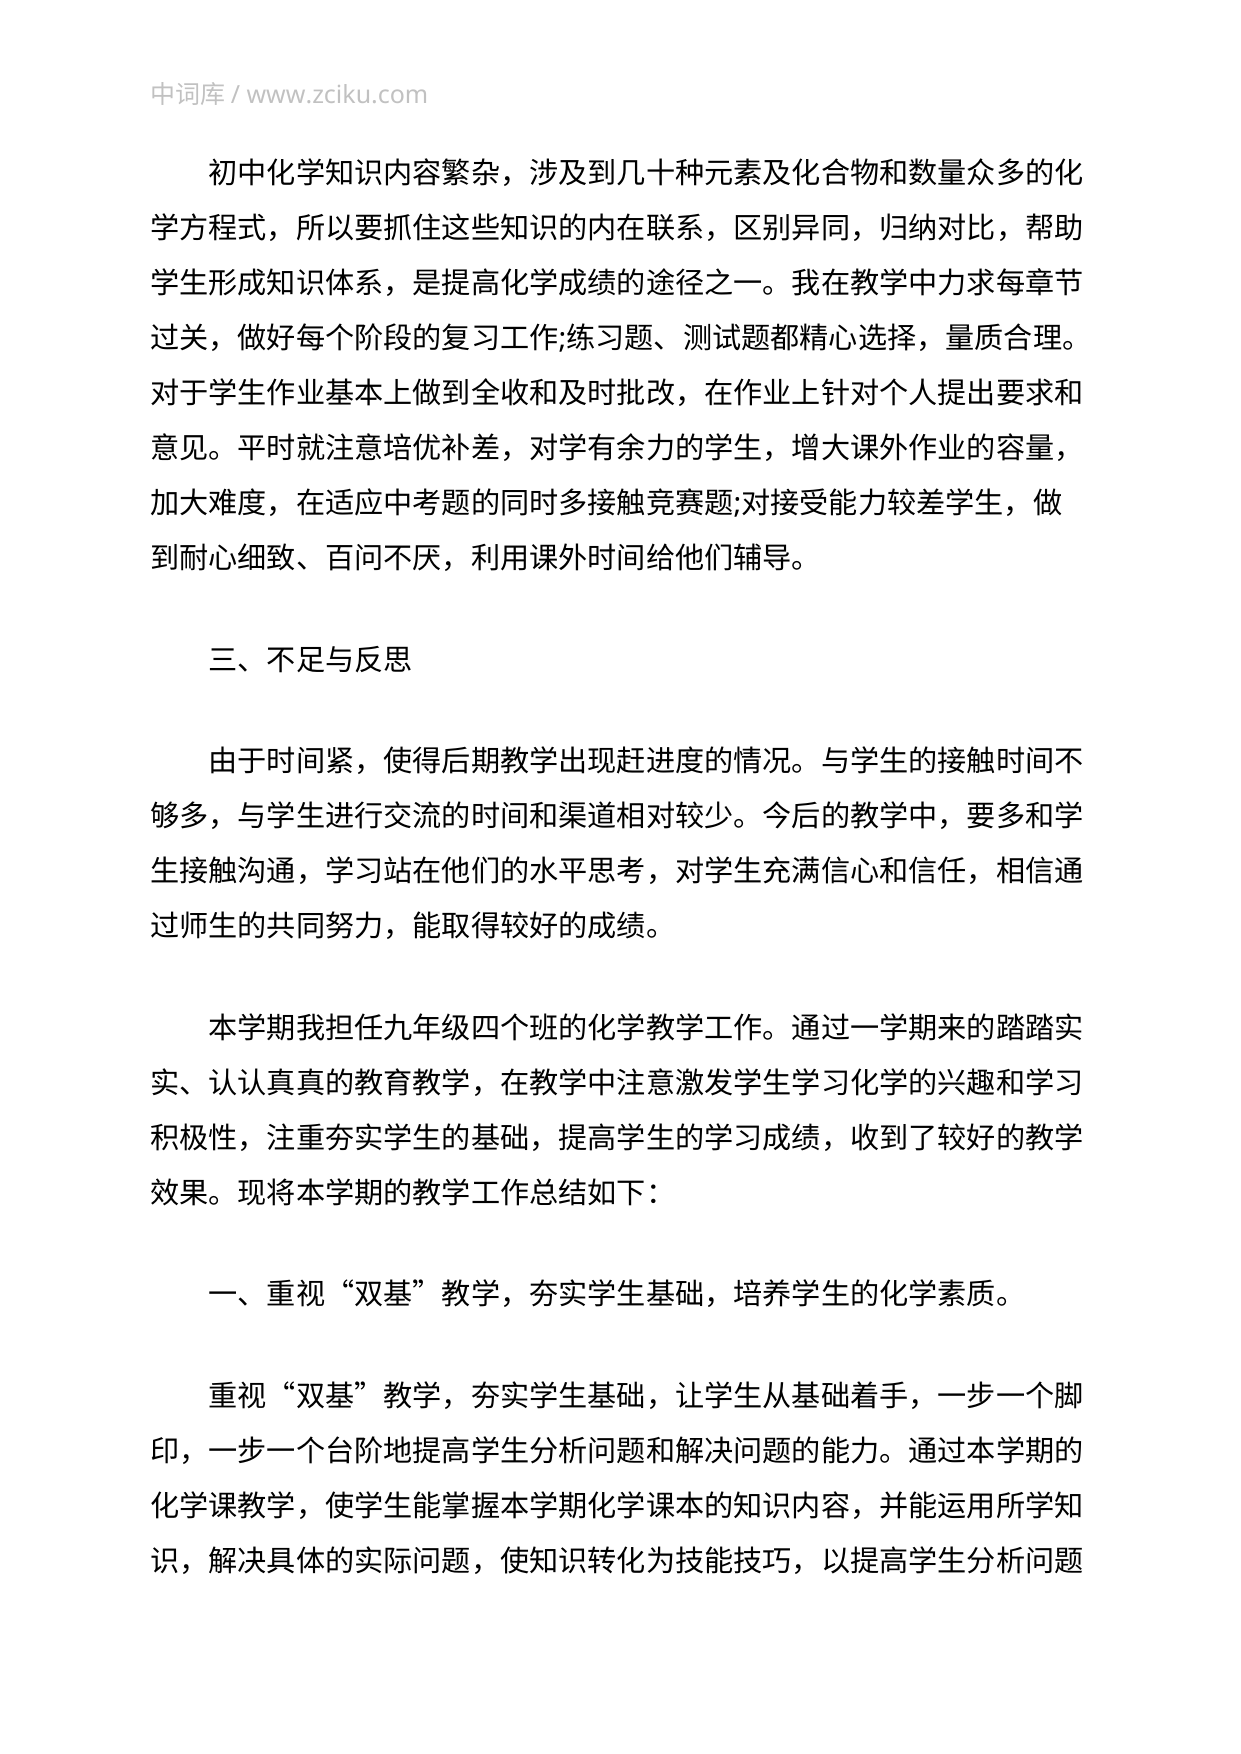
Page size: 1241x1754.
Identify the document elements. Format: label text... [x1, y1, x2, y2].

text 本学期我担任九年级四个班的化学教学工作。通过一学期来的踏踏实实、认认真真的教育教学，在教学中注意激发学生学习化学的兴趣和学习积极性，注重夯实学生的基础，提高学生的学习成绩，收到了较好的教学效果。现将本学期的教学工作总结如下： [150, 1004, 1090, 1211]
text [150, 1373, 1090, 1580]
text 初中化学知识内容繁杂，涉及到几十种元素及化合物和数量众多的化学方程式，所以要抓住这些知识的内在联系，区别异同，归纳对比，帮助学生形成知识体系，是提高化学成绩的途径之一。我在教学中力求每章节过关，做好每个阶段的复习工作;练习题、测试题都精心选择，量质合理。对于学生作业基本上做到全收和及时批改，在作业上针对个人提出要求和意见。平时就注意培优补差，对学有余力的学生，增大课外作业的容量，加大难度，在适应中考题的同时多接触竞赛题;对接受能力较差学生，做到耐心细致、百问不厌，利用课外时间给他们辅导。 [150, 150, 1090, 577]
text 由于时间紧，使得后期教学出现赶进度的情况。与学生的接触时间不够多，与学生进行交流的时间和渠道相对较少。今后的教学中，要多和学生接触沟通，学习站在他们的水平思考，对学生充满信心和信任，相信通过师生的共同努力，能取得较好的成绩。 [150, 738, 1090, 945]
text 一、重视“双基”教学，夯实学生基础，培养学生的化学素质。 [150, 1271, 1090, 1313]
text 三、不足与反思 [150, 636, 1090, 678]
